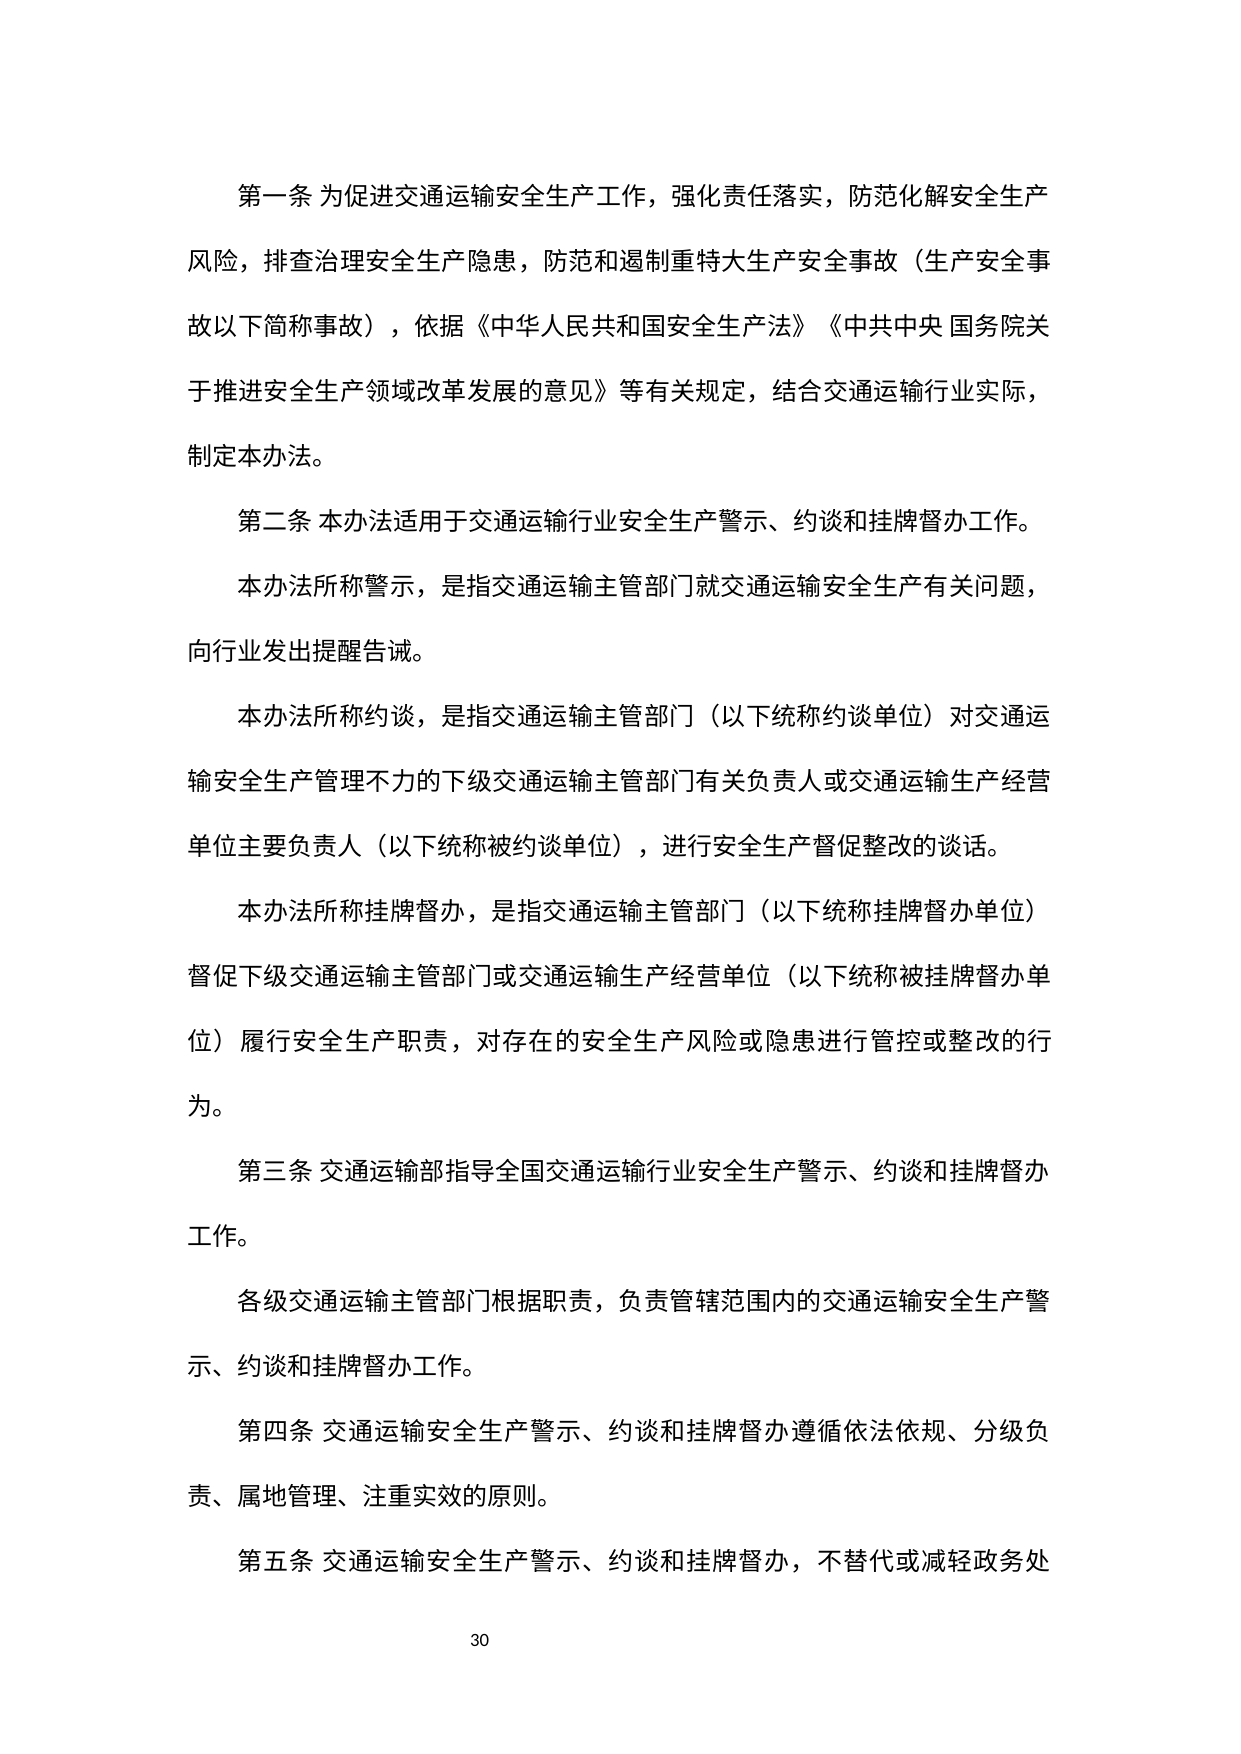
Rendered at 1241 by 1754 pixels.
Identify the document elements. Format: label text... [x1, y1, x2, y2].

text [187, 1527, 1053, 1592]
text 第一条 为促进交通运输安全生产工作，强化责任落实，防范化解安全生产风险，排查治理安全生产隐患，防范和遏制重特大生产安全事故（生产安全事故以下简称事故），依据《中华人民共和国安全生产法》《中共中央 国务院关于推进安全生产领域改革发展的意见》等有关规定，结合交通运输行业实际，制定本办法。 [187, 162, 1053, 487]
text 第二条 本办法适用于交通运输行业安全生产警示、约谈和挂牌督办工作。 [187, 487, 1053, 552]
text 第三条 交通运输部指导全国交通运输行业安全生产警示、约谈和挂牌督办工作。 [187, 1137, 1053, 1267]
text 本办法所称警示，是指交通运输主管部门就交通运输安全生产有关问题，向行业发出提醒告诫。 [187, 552, 1053, 682]
text 本办法所称约谈，是指交通运输主管部门（以下统称约谈单位）对交通运输安全生产管理不力的下级交通运输主管部门有关负责人或交通运输生产经营单位主要负责人（以下统称被约谈单位），进行安全生产督促整改的谈话。 [187, 682, 1053, 877]
text 各级交通运输主管部门根据职责，负责管辖范围内的交通运输安全生产警示、约谈和挂牌督办工作。 [187, 1267, 1053, 1397]
text 第四条 交通运输安全生产警示、约谈和挂牌督办遵循依法依规、分级负责、属地管理、注重实效的原则。 [187, 1397, 1053, 1527]
text 本办法所称挂牌督办，是指交通运输主管部门（以下统称挂牌督办单位）督促下级交通运输主管部门或交通运输生产经营单位（以下统称被挂牌督办单位）履行安全生产职责，对存在的安全生产风险或隐患进行管控或整改的行为。 [187, 877, 1053, 1137]
